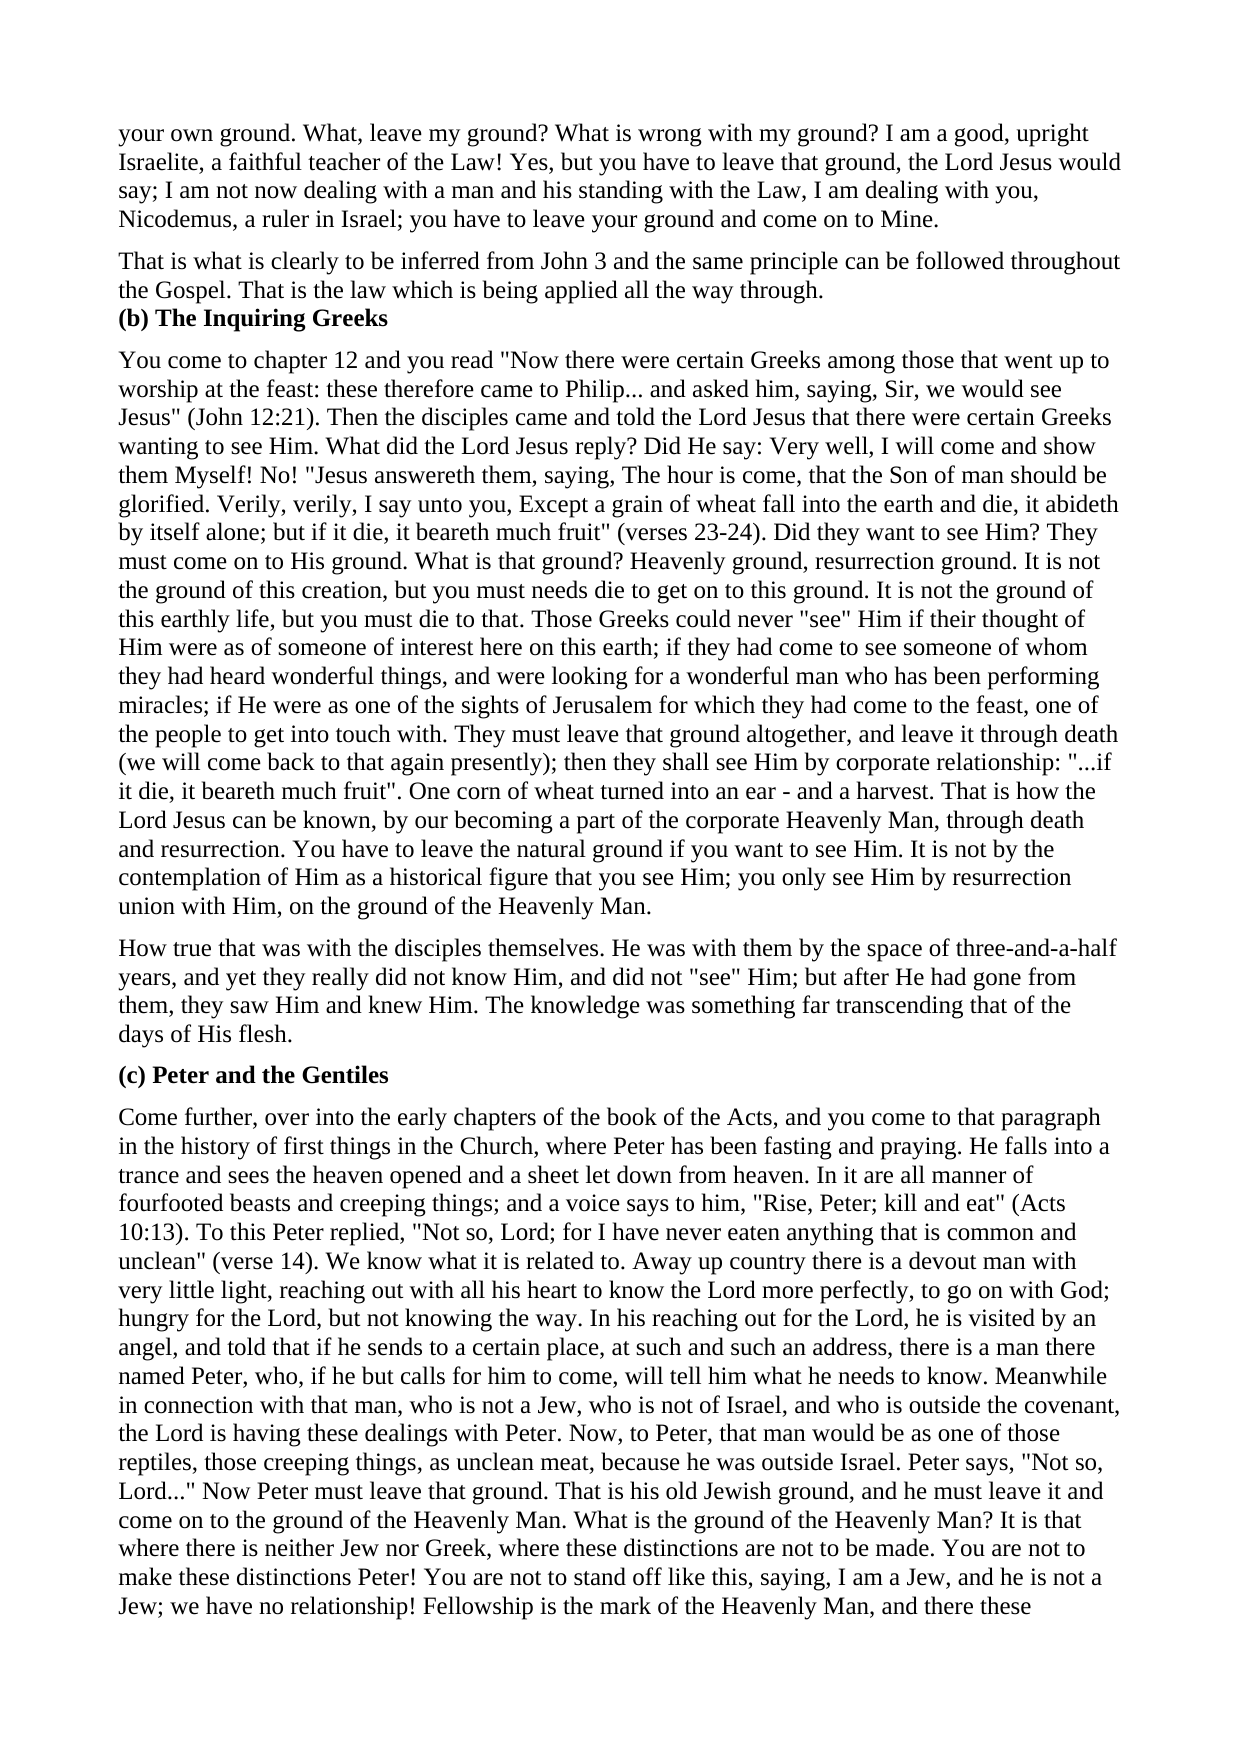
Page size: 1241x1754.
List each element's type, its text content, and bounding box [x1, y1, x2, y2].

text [118, 1102, 1122, 1620]
text You come to chapter 12 and you read "Now there were certain Greeks among those that went up to worship at the feast: these therefore came to Philip... and asked him, saying, Sir, we would see Jesus" (John 12:21). Then the disciples came and told the Lord Jesus that there were certain Greeks wanting to see Him. What did the Lord Jesus reply? Did He say: Very well, I will come and show them Myself! No! "Jesus answereth them, saying, The hour is come, that the Son of man should be glorified. Verily, verily, I say unto you, Except a grain of wheat fall into the earth and die, it abideth by itself alone; but if it die, it beareth much fruit" (verses 23-24). Did they want to see Him? They must come on to His ground. What is that ground? Heavenly ground, resurrection ground. It is not the ground of this creation, but you must needs die to get on to this ground. It is not the ground of this earthly life, but you must die to that. Those Greeks could never "see" Him if their thought of Him were as of someone of interest here on this earth; if they had come to see someone of whom they had heard wonderful things, and were looking for a wonderful man who has been performing miracles; if He were as one of the sights of Jerusalem for which they had come to the feast, one of the people to get into touch with. They must leave that ground altogether, and leave it through death (we will come back to that again presently); then they shall see Him by corporate relationship: "...if it die, it beareth much fruit". One corn of wheat turned into an ear - and a harvest. That is how the Lord Jesus can be known, by our becoming a part of the corporate Heavenly Man, through death and resurrection. You have to leave the natural ground if you want to see Him. It is not by the contemplation of Him as a historical figure that you see Him; you only see Him by resurrection union with Him, on the ground of the Heavenly Man. [118, 345, 1122, 920]
text That is what is clearly to be inferred from John 3 and the same principle can be followed throughout the Gospel. That is the law which is being applied all the way through. (b) The Inquiring Greeks [118, 246, 1122, 332]
text (c) Peter and the Gentiles [118, 1061, 1122, 1089]
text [118, 118, 1122, 233]
text How true that was with the disciples themselves. He was with them by the space of three-and-a-half years, and yet they really did not know Him, and did not "see" Him; but after He had gone from them, they saw Him and knew Him. The knowledge was something far transcending that of the days of His flesh. [118, 933, 1122, 1048]
